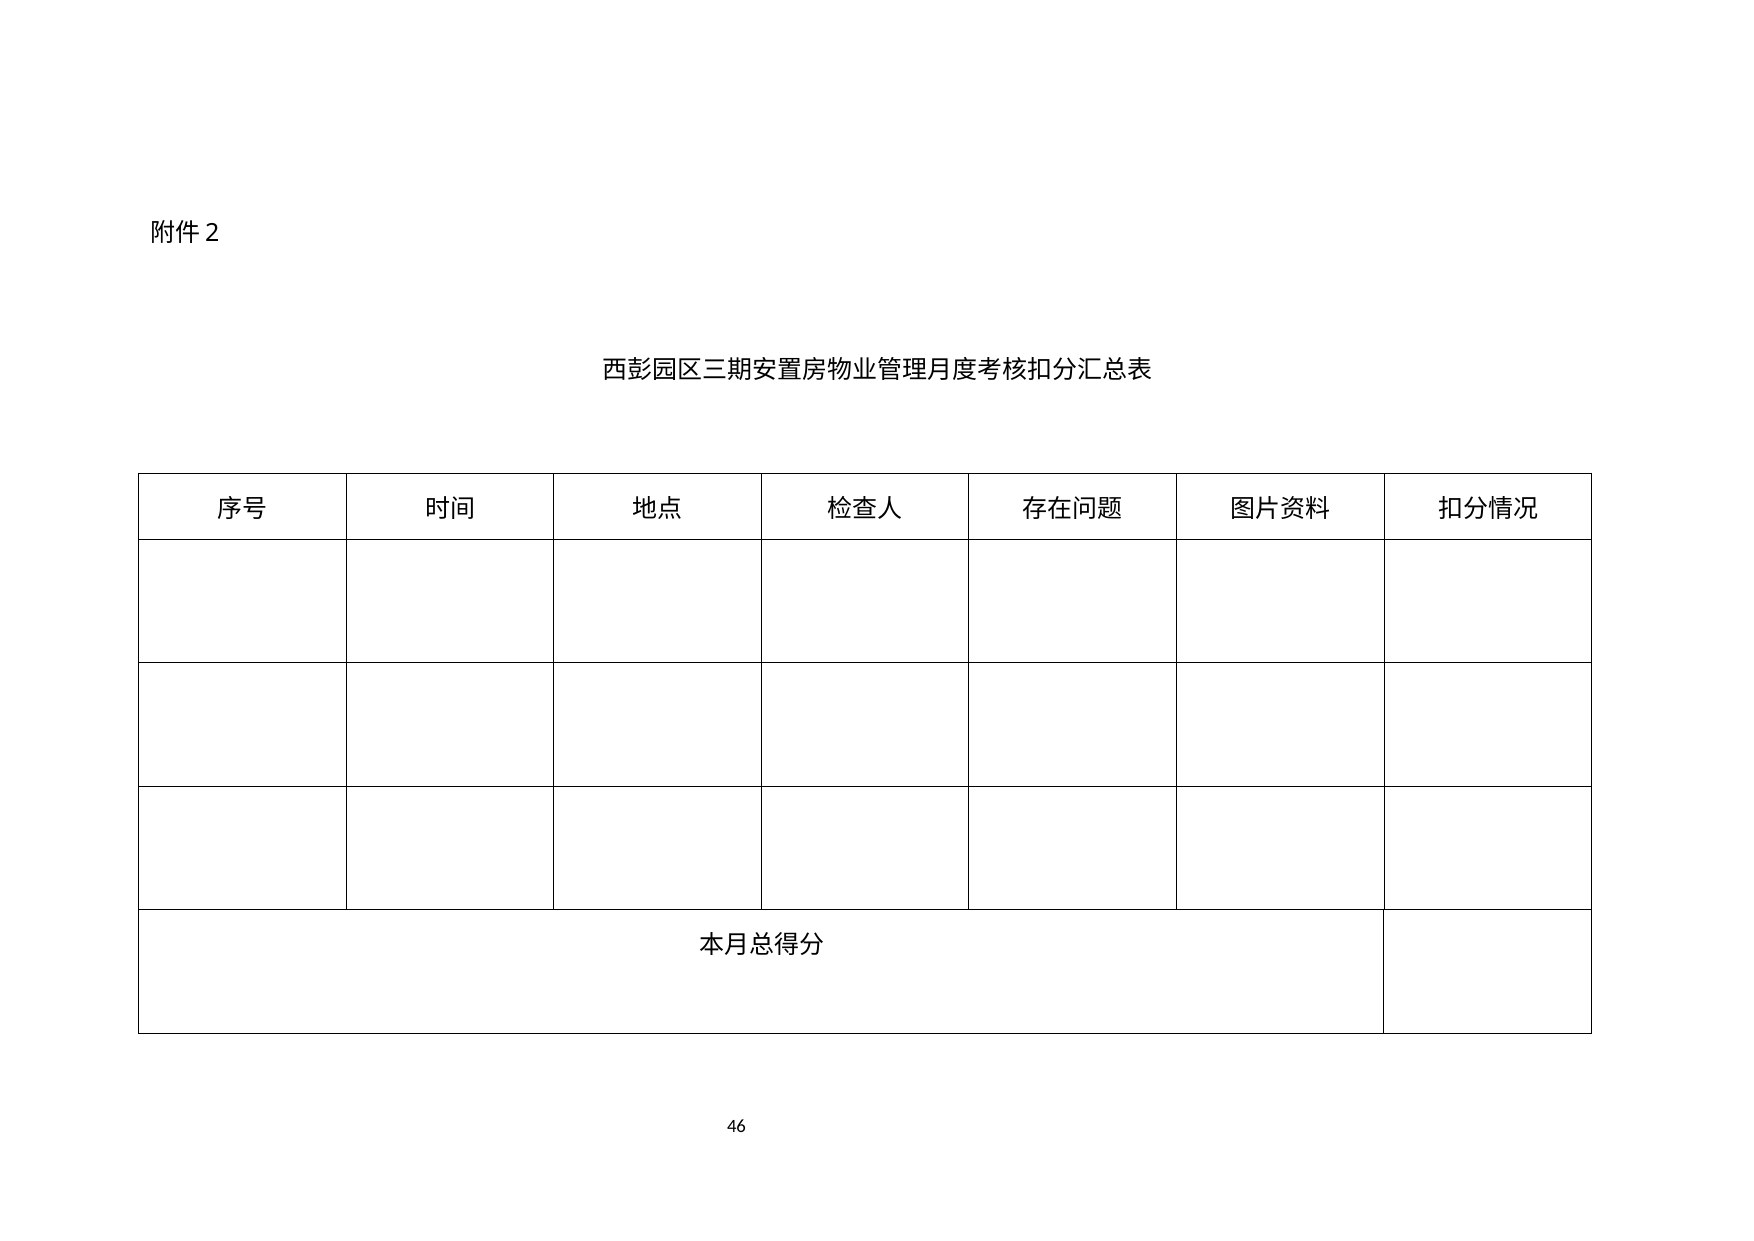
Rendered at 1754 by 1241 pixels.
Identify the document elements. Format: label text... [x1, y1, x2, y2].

table_cell [1385, 663, 1591, 786]
table_cell [139, 540, 346, 662]
text 西彭园区三期安置房物业管理月度考核扣分汇总表 [150, 335, 1604, 400]
table_cell [347, 540, 553, 662]
table_cell 本月总得分 [139, 910, 1383, 1032]
table_header 图片资料 [1177, 474, 1384, 539]
table_cell [762, 540, 968, 662]
table_cell [554, 540, 761, 662]
table_header 检查人 [762, 474, 968, 539]
table_cell [347, 787, 553, 909]
table_cell [762, 663, 968, 786]
table_cell [139, 787, 346, 909]
table_cell [1385, 540, 1591, 662]
table_cell [969, 540, 1176, 662]
table_header 地点 [554, 474, 761, 539]
text 附件2 [150, 198, 1604, 263]
table_cell [969, 663, 1176, 786]
table_header 时间 [347, 474, 553, 539]
table_cell [1177, 663, 1384, 786]
table_cell [554, 663, 761, 786]
table_cell [554, 787, 761, 909]
table_cell [139, 663, 346, 786]
table_cell [1385, 787, 1591, 909]
table_cell [347, 663, 553, 786]
table_header 序号 [139, 474, 346, 539]
table_header 扣分情况 [1385, 474, 1591, 539]
table_cell [1177, 787, 1384, 909]
table_header 存在问题 [969, 474, 1176, 539]
table_cell [969, 787, 1176, 909]
table_cell [1384, 910, 1591, 1032]
table_cell [1177, 540, 1384, 662]
table_cell [762, 787, 968, 909]
